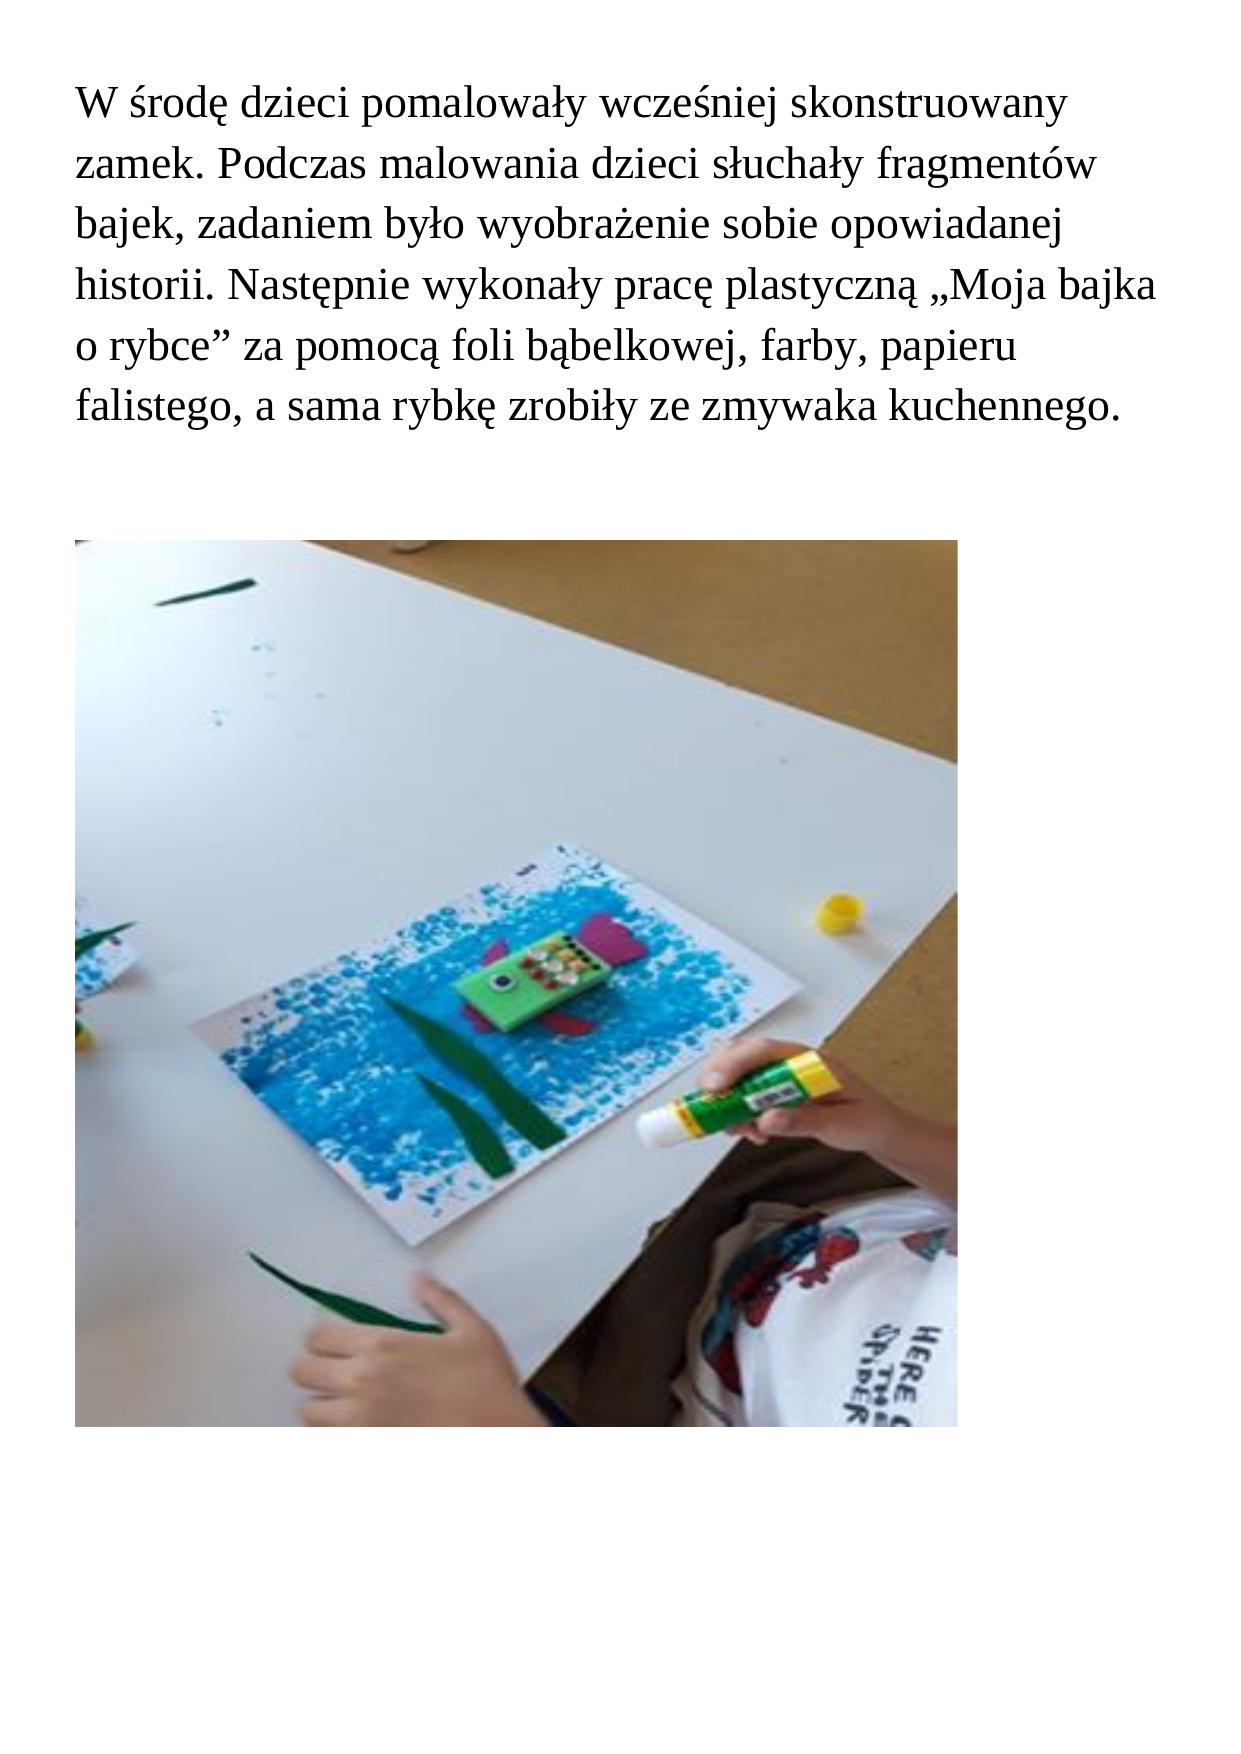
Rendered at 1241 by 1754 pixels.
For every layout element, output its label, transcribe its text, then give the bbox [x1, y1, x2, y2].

picture [75, 540, 958, 1427]
text W środę dzieci pomalowały wcześniej skonstruowany zamek. Podczas malowania dzieci słuchały fragmentów bajek, zadaniem było wyobrażenie sobie opowiadanej historii. Następnie wykonały pracę plastyczną „Moja bajka o rybce” za pomocą foli bąbelkowej, farby, papieru falistego, a sama rybkę zrobiły ze zmywaka kuchennego. [75, 75, 1165, 430]
